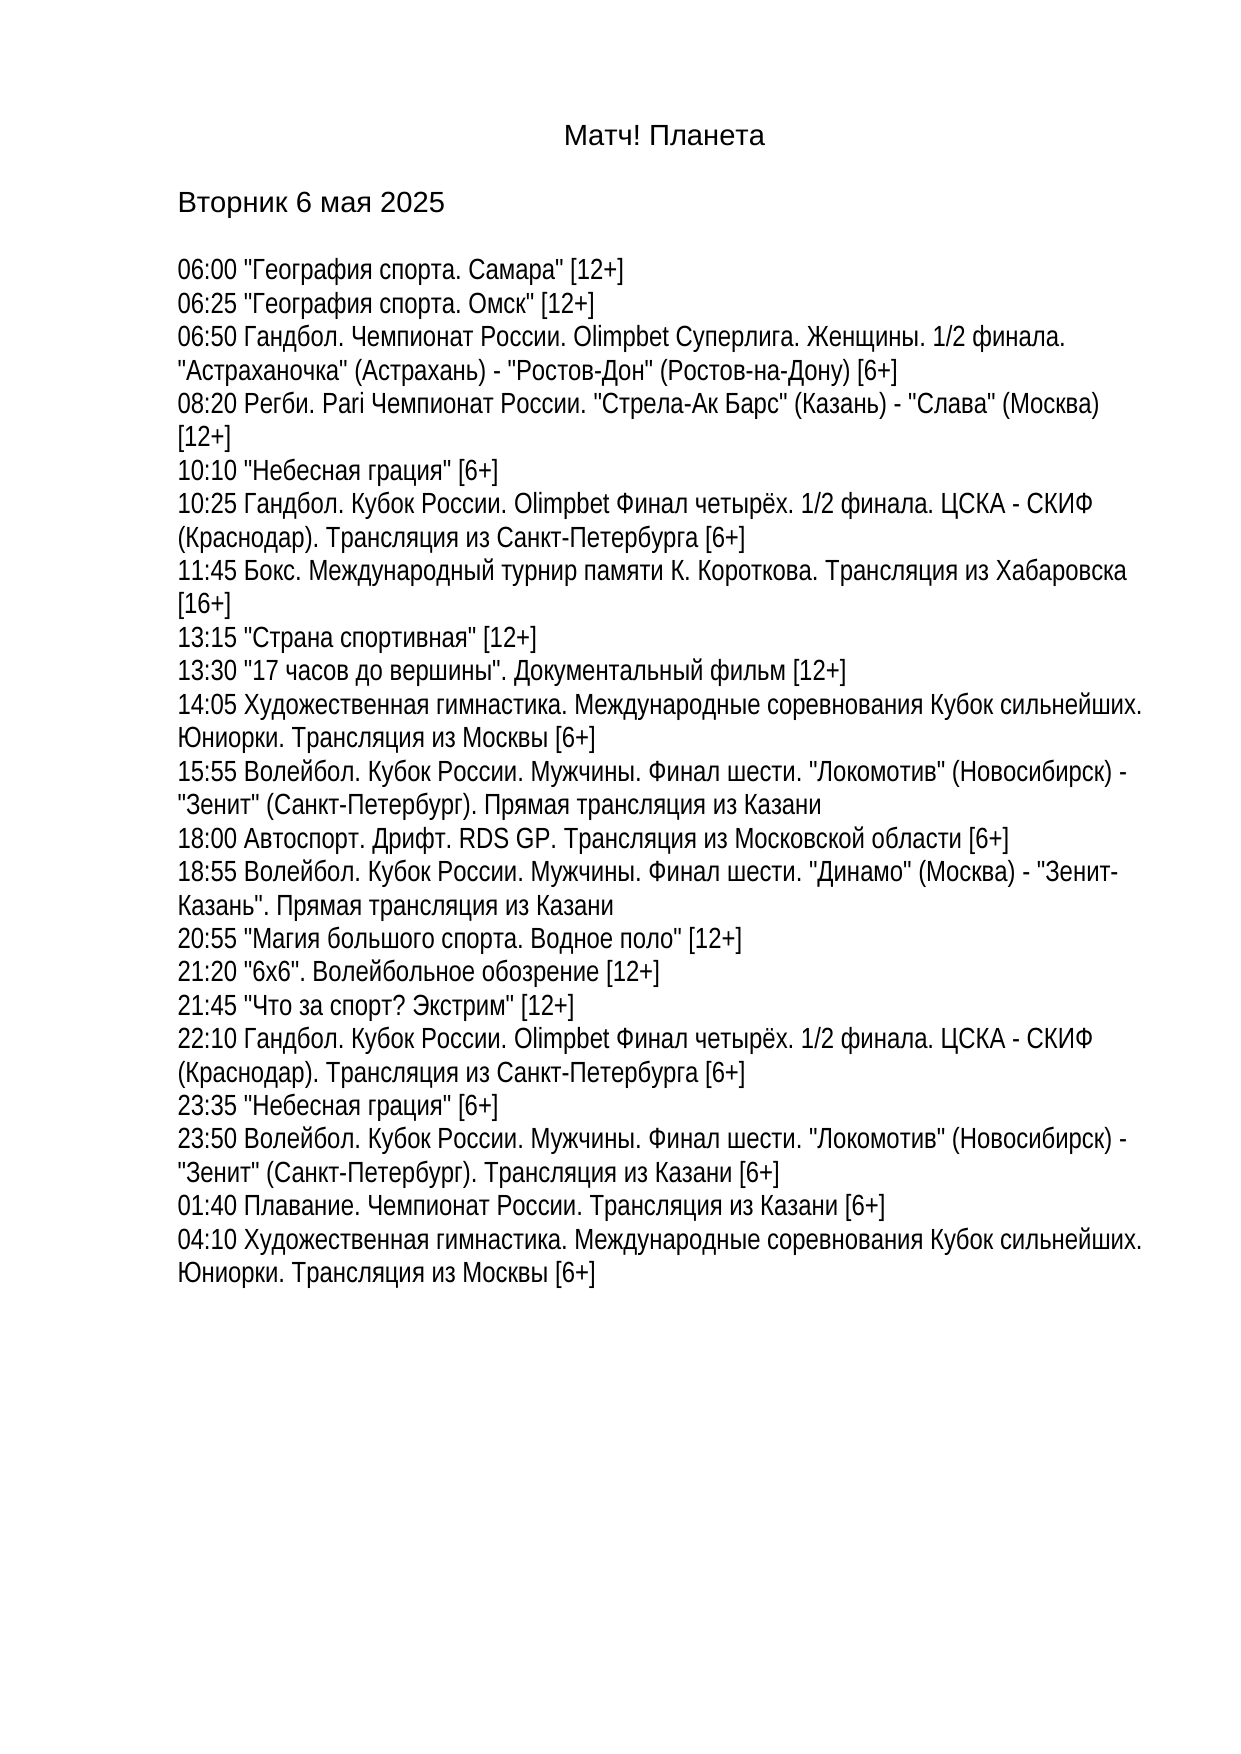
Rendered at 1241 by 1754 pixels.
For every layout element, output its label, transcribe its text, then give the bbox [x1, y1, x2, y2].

text 10:10 "Небесная грация" [6+] [177, 453, 1152, 486]
text 18:00 Автоспорт. Дрифт. RDS GP. Трансляция из Московской области [6+] [177, 821, 1152, 854]
text 21:45 "Что за спорт? Экстрим" [12+] [177, 988, 1152, 1021]
text 10:25 Гандбол. Кубок России. Olimpbet Финал четырёх. 1/2 финала. ЦСКА - СКИФ (Краснодар). Трансляция из Санкт-Петербурга [6+] [177, 486, 1152, 553]
text 01:40 Плавание. Чемпионат России. Трансляция из Казани [6+] [177, 1188, 1152, 1222]
text 23:50 Волейбол. Кубок России. Мужчины. Финал шести. "Локомотив" (Новосибирск) - "Зенит" (Санкт-Петербург). Трансляция из Казани [6+] [177, 1122, 1152, 1188]
text 13:15 "Страна спортивная" [12+] [177, 620, 1152, 653]
text 15:55 Волейбол. Кубок России. Мужчины. Финал шести. "Локомотив" (Новосибирск) - "Зенит" (Санкт-Петербург). Прямая трансляция из Казани [177, 754, 1152, 821]
text 06:00 "География спорта. Самара" [12+] [177, 252, 1152, 286]
text 23:35 "Небесная грация" [6+] [177, 1088, 1152, 1122]
text 20:55 "Магия большого спорта. Водное поло" [12+] [177, 921, 1152, 954]
text 18:55 Волейбол. Кубок России. Мужчины. Финал шести. "Динамо" (Москва) - "Зенит-Казань". Прямая трансляция из Казани [177, 854, 1152, 921]
text 08:20 Регби. Pari Чемпионат России. "Стрела-Ак Барс" (Казань) - "Слава" (Москва) [12+] [177, 386, 1152, 453]
text 13:30 "17 часов до вершины". Документальный фильм [12+] [177, 653, 1152, 687]
text 04:10 Художественная гимнастика. Международные соревнования Кубок сильнейших. Юниорки. Трансляция из Москвы [6+] [177, 1222, 1152, 1289]
text Матч! Планета [177, 118, 1152, 152]
text 21:20 "6х6". Волейбольное обозрение [12+] [177, 954, 1152, 988]
text 11:45 Бокс. Международный турнир памяти К. Короткова. Трансляция из Хабаровска [16+] [177, 553, 1152, 620]
text 14:05 Художественная гимнастика. Международные соревнования Кубок сильнейших. Юниорки. Трансляция из Москвы [6+] [177, 687, 1152, 754]
text 22:10 Гандбол. Кубок России. Olimpbet Финал четырёх. 1/2 финала. ЦСКА - СКИФ (Краснодар). Трансляция из Санкт-Петербурга [6+] [177, 1021, 1152, 1088]
text 06:50 Гандбол. Чемпионат России. Olimpbet Суперлига. Женщины. 1/2 финала. "Астраханочка" (Астрахань) - "Ростов-Дон" (Ростов-на-Дону) [6+] [177, 319, 1152, 386]
text Вторник 6 мая 2025 [177, 185, 1152, 219]
text 06:25 "География спорта. Омск" [12+] [177, 286, 1152, 319]
